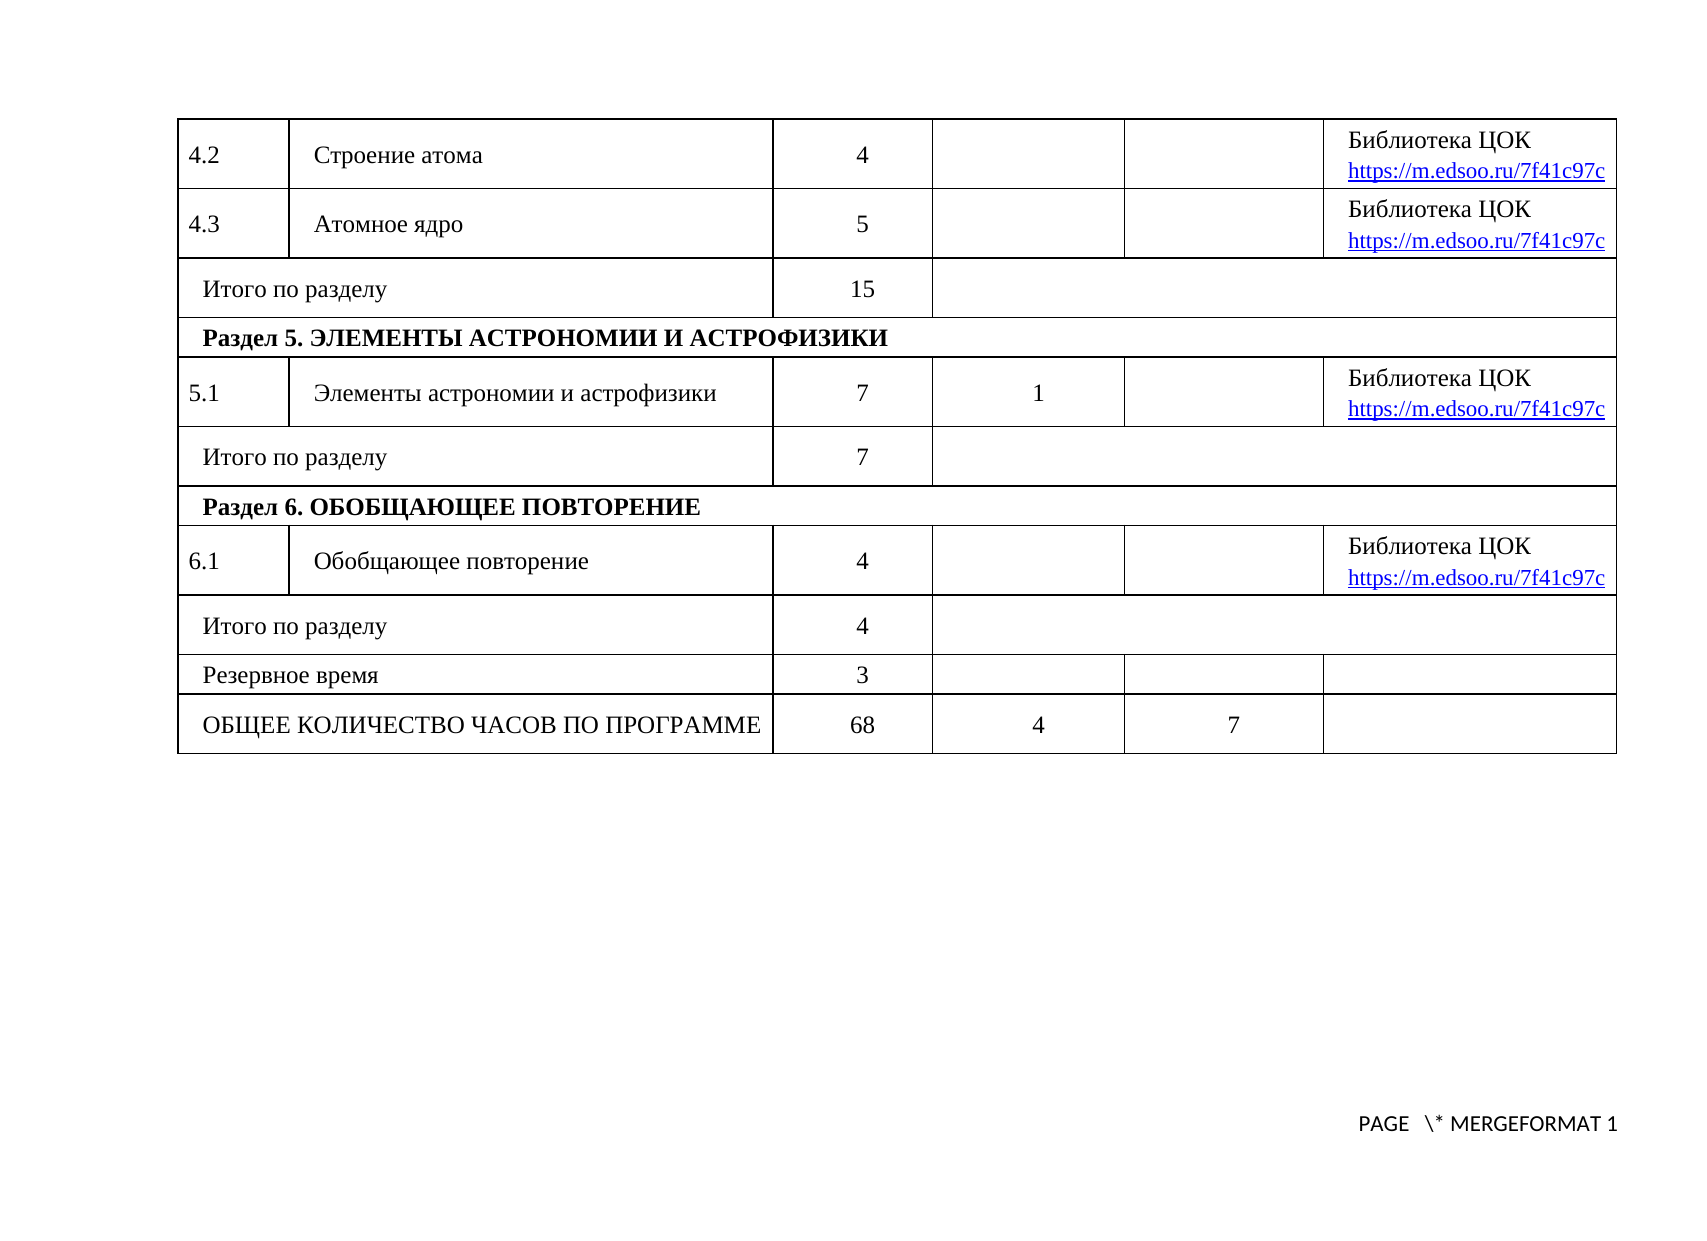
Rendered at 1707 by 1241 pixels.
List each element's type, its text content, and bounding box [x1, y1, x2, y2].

table_cell 3 [774, 655, 932, 693]
table_cell [933, 596, 1616, 654]
table_cell Библиотека ЦОК https://m.edsoo.ru/7f41c97c [1324, 526, 1616, 594]
table_cell [1125, 120, 1323, 188]
table_cell Раздел 5. ЭЛЕМЕНТЫ АСТРОНОМИИ И АСТРОФИЗИКИ [179, 318, 1616, 356]
table_cell 1 [933, 358, 1124, 426]
table_cell Итого по разделу [179, 596, 772, 654]
table_cell 4 [774, 596, 932, 654]
table_cell [933, 120, 1124, 188]
table_cell ОБЩЕЕ КОЛИЧЕСТВО ЧАСОВ ПО ПРОГРАММЕ [179, 695, 772, 752]
table_cell 7 [774, 427, 932, 485]
table_cell 7 [774, 358, 932, 426]
table_cell 4.3 [179, 189, 288, 257]
table_cell Итого по разделу [179, 427, 772, 485]
table_cell 68 [774, 695, 932, 752]
table_cell [1125, 655, 1323, 693]
table_cell [1125, 358, 1323, 426]
table_cell 4.2 [179, 120, 288, 188]
table_cell 15 [774, 259, 932, 317]
table_cell 4 [774, 526, 932, 594]
table_cell [933, 427, 1616, 485]
table_cell Библиотека ЦОК https://m.edsoo.ru/7f41c97c [1324, 358, 1616, 426]
table_cell 5 [774, 189, 932, 257]
table_cell Резервное время [179, 655, 772, 693]
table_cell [1324, 189, 1616, 257]
table_cell [1125, 189, 1323, 257]
table_cell Строение атома [290, 120, 772, 188]
table_cell [933, 655, 1124, 693]
table_cell 6.1 [179, 526, 288, 594]
table_cell [933, 526, 1124, 594]
table_cell Раздел 6. ОБОБЩАЮЩЕЕ ПОВТОРЕНИЕ [179, 487, 1616, 524]
table_cell 7 [1125, 695, 1323, 752]
table_cell [1125, 526, 1323, 594]
table_cell [1324, 655, 1616, 693]
table_cell Обобщающее повторение [290, 526, 772, 594]
table_cell [933, 259, 1616, 317]
table_cell Итого по разделу [179, 259, 772, 317]
table_cell Атомное ядро [290, 189, 772, 257]
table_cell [1324, 120, 1616, 188]
table_cell Элементы астрономии и астрофизики [290, 358, 772, 426]
table_cell 4 [933, 695, 1124, 752]
table_cell 5.1 [179, 358, 288, 426]
table_cell [933, 189, 1124, 257]
table_cell 4 [774, 120, 932, 188]
table_cell [1324, 695, 1616, 752]
